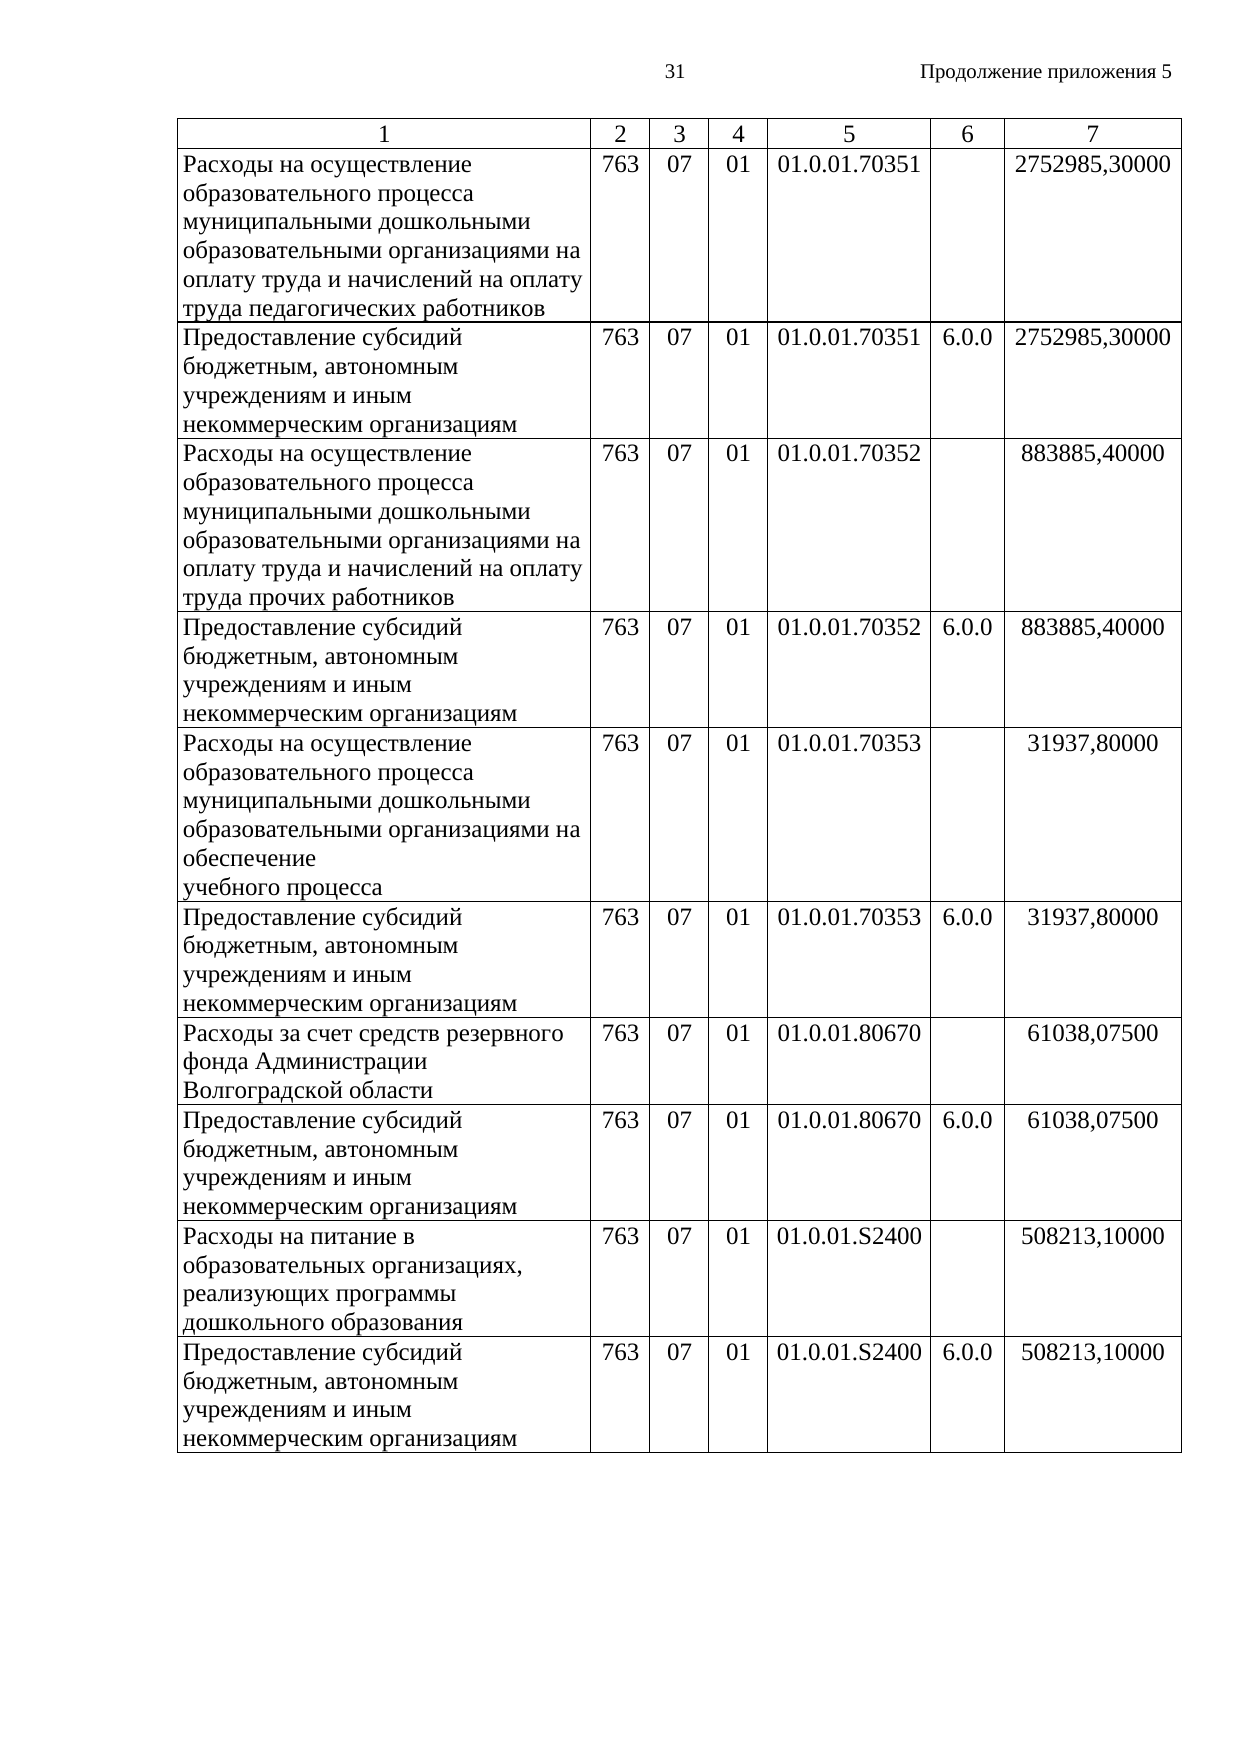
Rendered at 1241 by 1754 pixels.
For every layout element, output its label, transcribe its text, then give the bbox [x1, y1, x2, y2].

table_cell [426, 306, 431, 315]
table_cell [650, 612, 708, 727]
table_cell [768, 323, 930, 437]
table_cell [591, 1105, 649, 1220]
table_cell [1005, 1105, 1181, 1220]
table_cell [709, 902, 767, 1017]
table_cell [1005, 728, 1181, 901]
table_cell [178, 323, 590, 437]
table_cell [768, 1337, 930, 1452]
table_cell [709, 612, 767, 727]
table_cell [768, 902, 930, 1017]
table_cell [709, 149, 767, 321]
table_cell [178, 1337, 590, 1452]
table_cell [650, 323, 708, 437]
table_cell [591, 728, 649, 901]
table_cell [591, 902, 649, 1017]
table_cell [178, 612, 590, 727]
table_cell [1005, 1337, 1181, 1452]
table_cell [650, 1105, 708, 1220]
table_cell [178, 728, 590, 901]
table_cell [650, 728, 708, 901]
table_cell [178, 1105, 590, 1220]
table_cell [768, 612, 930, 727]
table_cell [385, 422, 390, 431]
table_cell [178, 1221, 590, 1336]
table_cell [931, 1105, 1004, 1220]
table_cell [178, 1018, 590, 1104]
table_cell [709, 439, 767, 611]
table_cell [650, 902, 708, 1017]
table_header 4 [709, 119, 767, 148]
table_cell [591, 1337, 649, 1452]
table_header 7 [1005, 119, 1181, 148]
table_header 6 [931, 119, 1004, 148]
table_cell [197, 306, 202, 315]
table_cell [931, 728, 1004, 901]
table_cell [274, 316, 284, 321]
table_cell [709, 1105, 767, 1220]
table_header 2 [591, 119, 649, 148]
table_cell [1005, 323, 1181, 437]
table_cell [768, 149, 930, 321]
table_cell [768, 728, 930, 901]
table_header 3 [650, 119, 708, 148]
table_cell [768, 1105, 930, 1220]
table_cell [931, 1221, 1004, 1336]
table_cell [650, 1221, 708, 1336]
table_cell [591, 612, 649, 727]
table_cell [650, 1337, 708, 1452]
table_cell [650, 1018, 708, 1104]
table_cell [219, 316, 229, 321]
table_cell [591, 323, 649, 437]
table_header 5 [768, 119, 930, 148]
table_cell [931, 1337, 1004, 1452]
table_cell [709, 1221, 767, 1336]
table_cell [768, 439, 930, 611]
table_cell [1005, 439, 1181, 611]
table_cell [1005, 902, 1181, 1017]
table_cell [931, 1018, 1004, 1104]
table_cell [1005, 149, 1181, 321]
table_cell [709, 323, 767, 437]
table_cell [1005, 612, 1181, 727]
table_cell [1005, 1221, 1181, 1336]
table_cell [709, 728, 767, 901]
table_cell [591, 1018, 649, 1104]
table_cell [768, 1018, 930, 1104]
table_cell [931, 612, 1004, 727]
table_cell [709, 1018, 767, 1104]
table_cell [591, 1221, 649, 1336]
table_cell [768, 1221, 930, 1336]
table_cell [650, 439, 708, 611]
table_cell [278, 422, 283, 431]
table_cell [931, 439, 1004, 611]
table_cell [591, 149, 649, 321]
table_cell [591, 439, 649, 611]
table_header 1 [178, 119, 590, 148]
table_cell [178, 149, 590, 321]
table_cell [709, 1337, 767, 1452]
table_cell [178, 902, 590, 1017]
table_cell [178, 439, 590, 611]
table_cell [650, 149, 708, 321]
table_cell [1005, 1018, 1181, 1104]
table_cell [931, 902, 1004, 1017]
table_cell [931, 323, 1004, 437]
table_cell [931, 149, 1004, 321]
